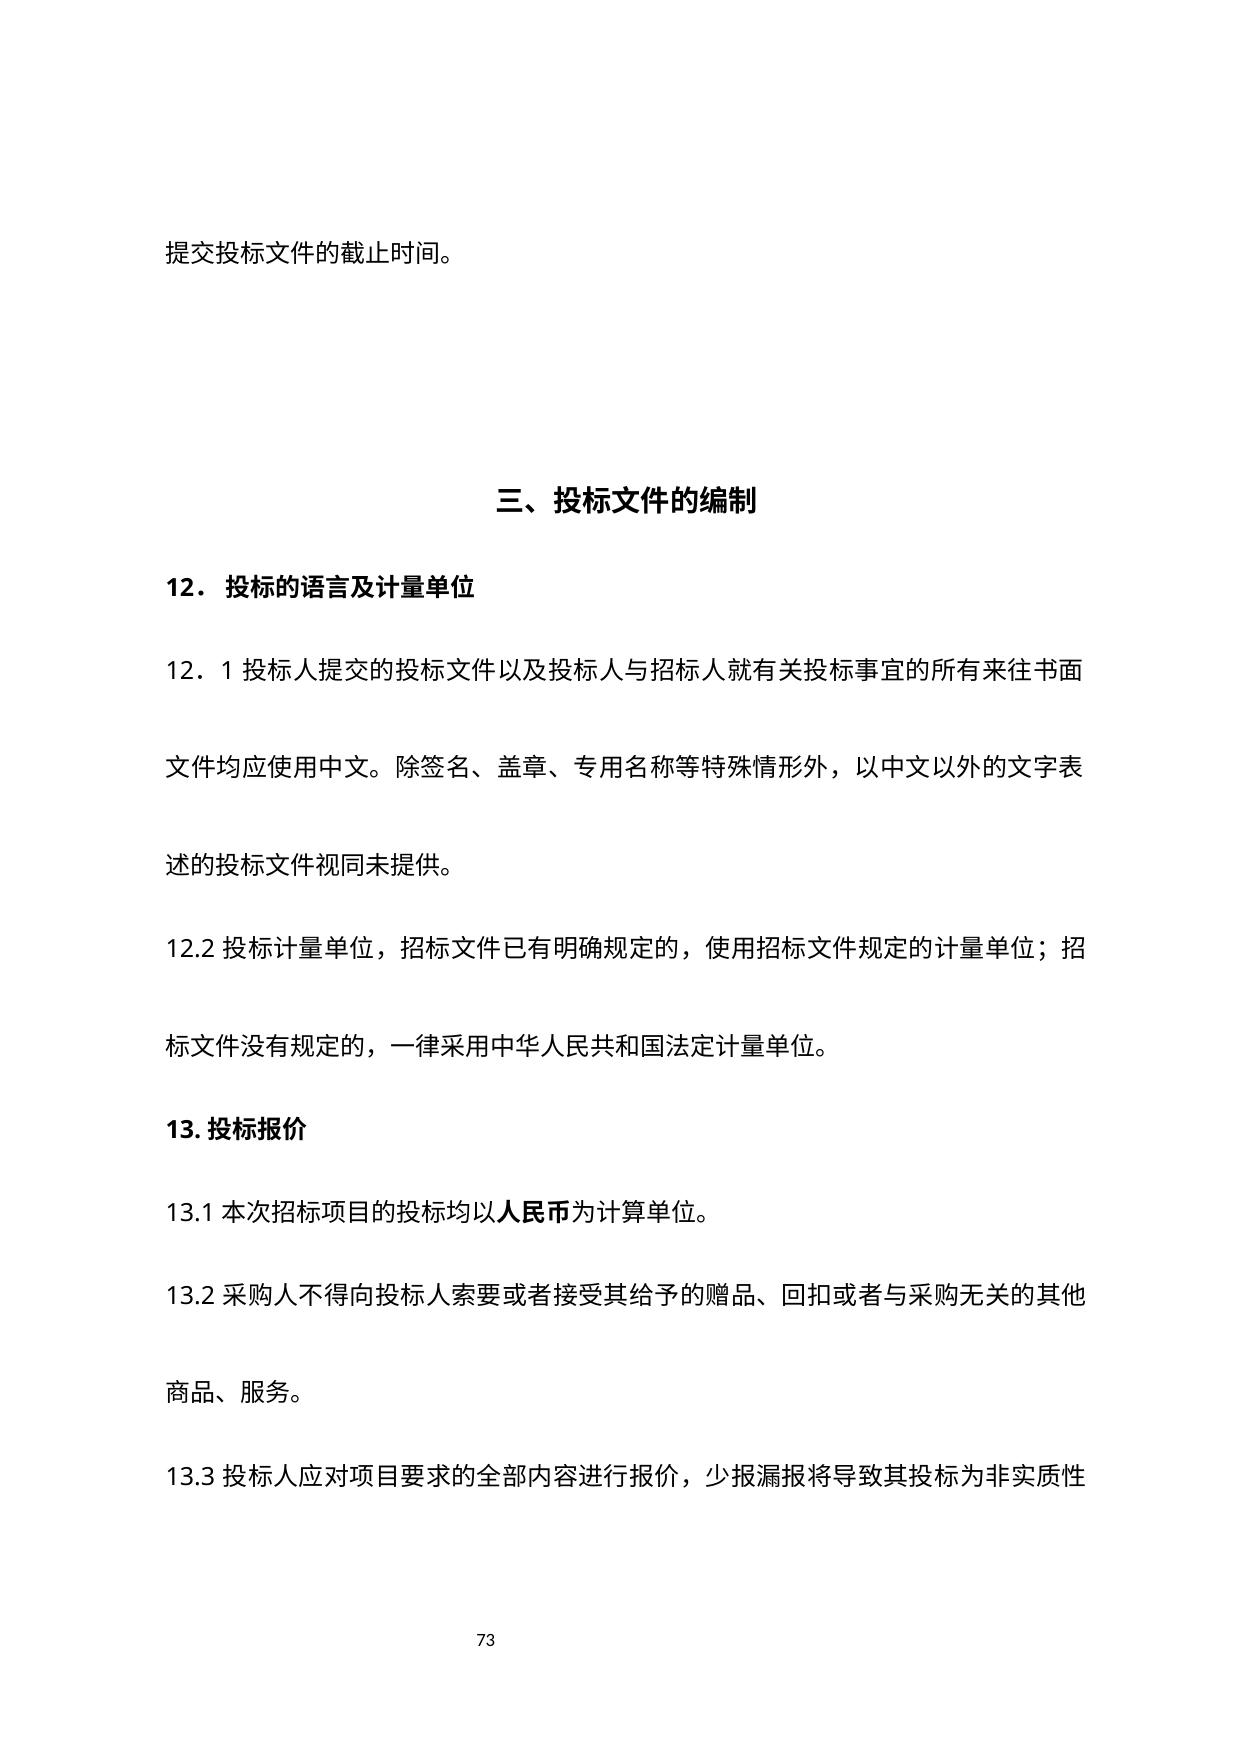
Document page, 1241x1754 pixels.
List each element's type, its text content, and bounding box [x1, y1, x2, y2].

text 13. 投标报价 [165, 1095, 1087, 1160]
text 12． 投标的语言及计量单位 [165, 553, 1087, 618]
text 13.2 采购人不得向投标人索要或者接受其给予的赠品、回扣或者与采购无关的其他商品、服务。 [165, 1261, 1087, 1423]
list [165, 1442, 1087, 1507]
text 13.1 本次招标项目的投标均以人民币为计算单位。 [165, 1178, 1087, 1243]
text 12．1 投标人提交的投标文件以及投标人与招标人就有关投标事宜的所有来往书面文件均应使用中文。除签名、盖章、专用名称等特殊情形外，以中文以外的文字表述的投标文件视同未提供。 [165, 636, 1087, 896]
text 12.2 投标计量单位，招标文件已有明确规定的，使用招标文件规定的计量单位；招标文件没有规定的，一律采用中华人民共和国法定计量单位。 [165, 914, 1087, 1077]
text 三、投标文件的编制 [165, 467, 1087, 532]
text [165, 219, 1087, 284]
